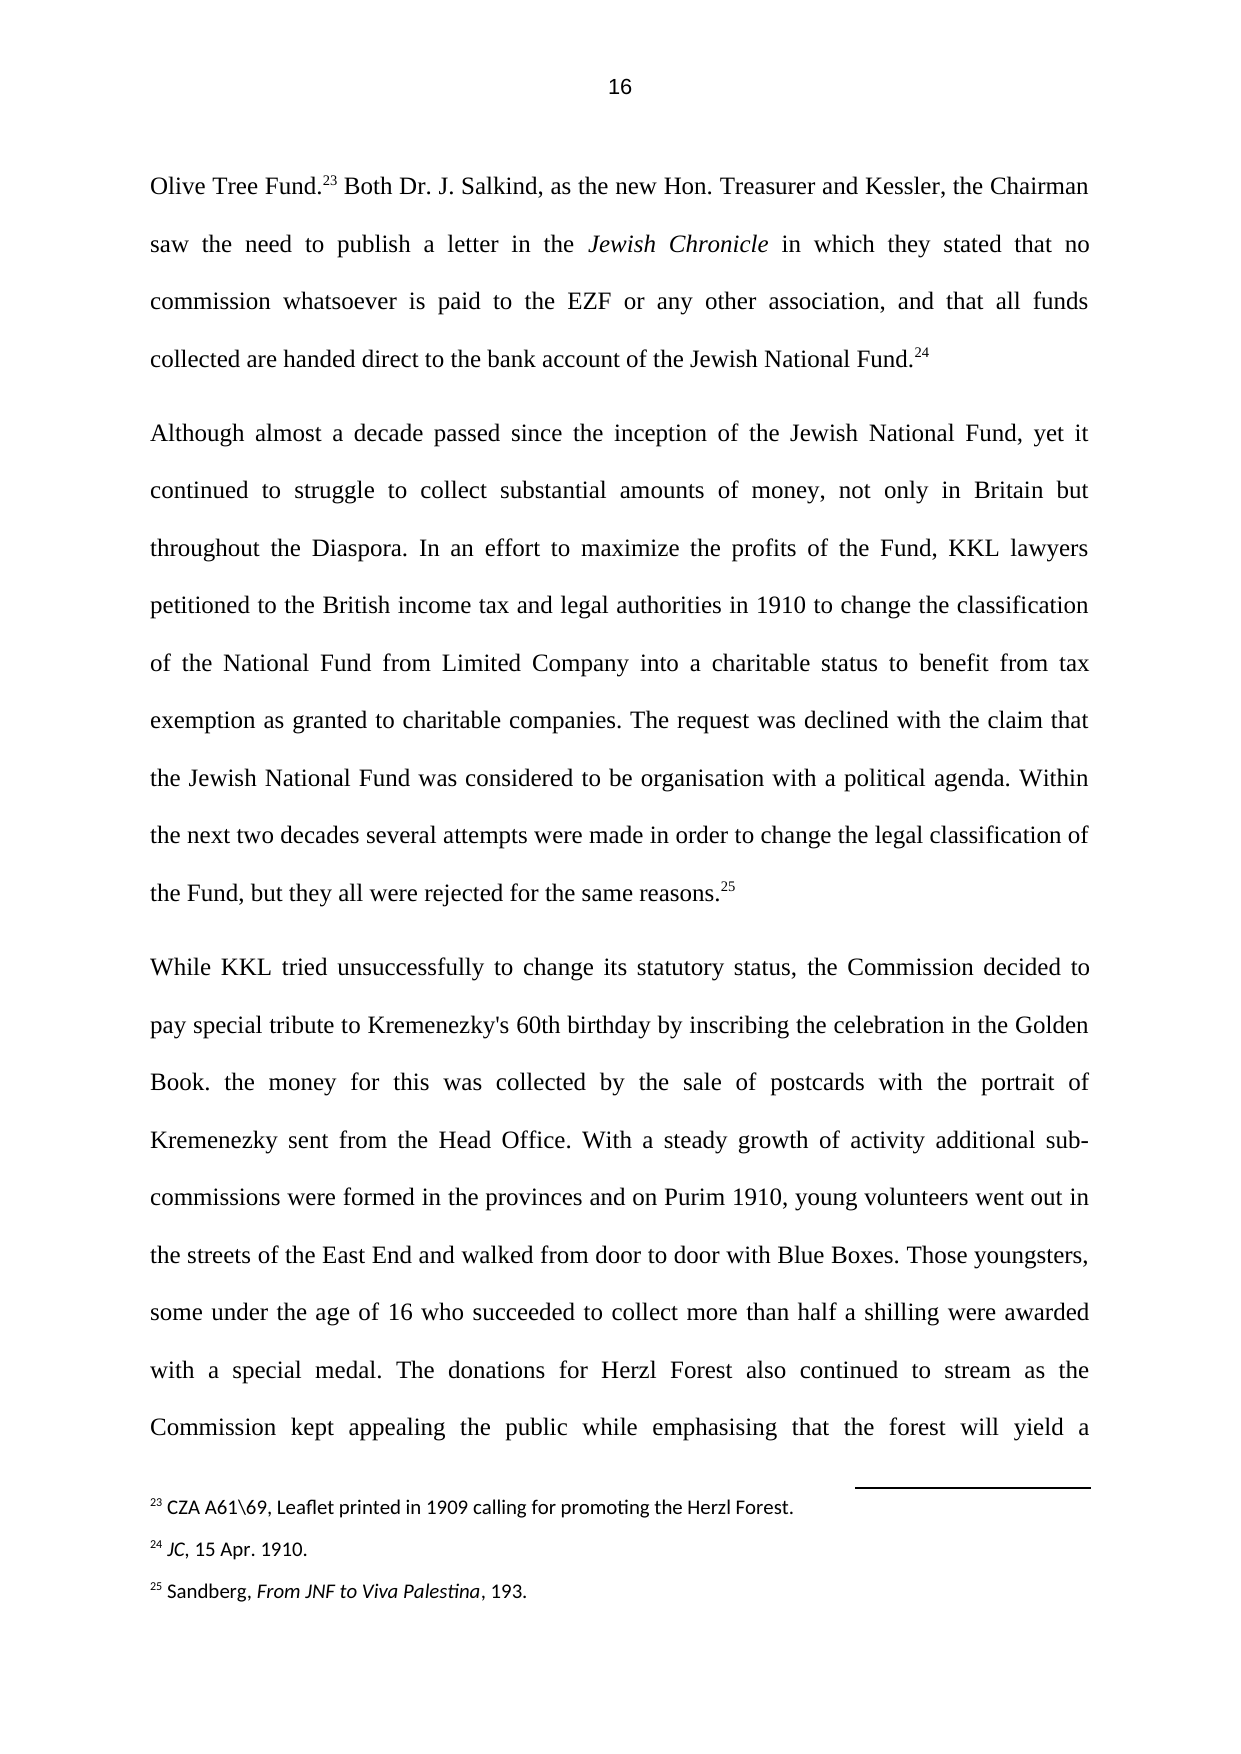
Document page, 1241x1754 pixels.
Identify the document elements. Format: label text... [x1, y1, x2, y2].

text Although almost a decade passed since the inception of the Jewish National Fund, yet it continued to struggle to collect substantial amounts of money, not only in Britain but throughout the Diaspora. In an effort to maximize the profits of the Fund, KKL lawyers petitioned to the British income tax and legal authorities in 1910 to change the classification of the National Fund from Limited Company into a charitable status to benefit from tax exemption as granted to charitable companies. The request was declined with the claim that the Jewish National Fund was considered to be organisation with a political agenda. Within the next two decades several attempts were made in order to change the legal classification of the Fund, but they all were rejected for the same reasons. [150, 418, 1090, 907]
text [150, 171, 1090, 373]
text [150, 952, 1090, 1441]
